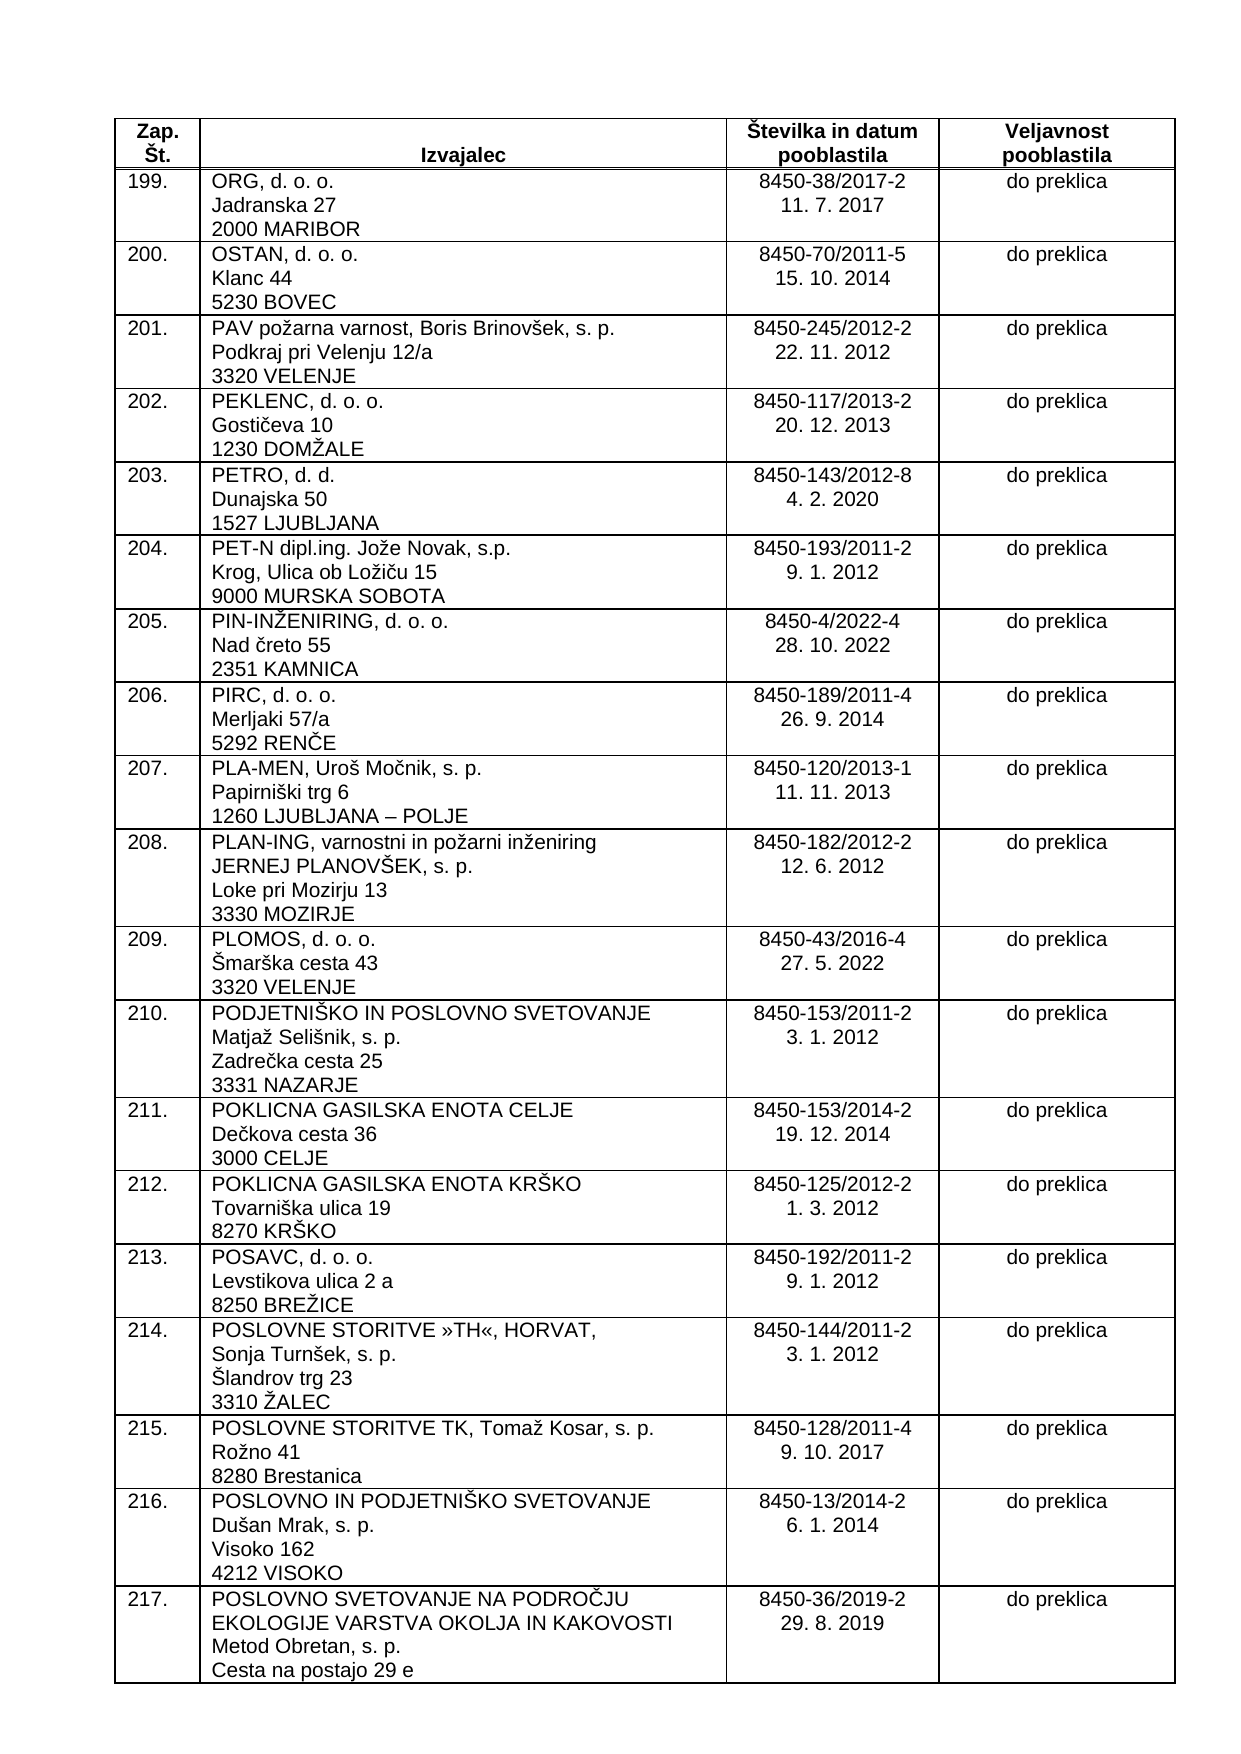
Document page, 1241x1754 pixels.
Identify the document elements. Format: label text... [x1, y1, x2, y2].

table_cell do preklica [940, 830, 1174, 926]
table_cell POKLICNA GASILSKA ENOTA CELJE Dečkova cesta 36 3000 CELJE [201, 1098, 726, 1170]
table_cell [116, 389, 199, 461]
table_cell PETRO, d. d. Dunajska 50 1527 LJUBLJANA [201, 463, 726, 534]
table_cell POSLOVNO IN PODJETNIŠKO SVETOVANJE Dušan Mrak, s. p. Visoko 162 4212 VISOKO [201, 1489, 726, 1585]
table_cell [116, 830, 199, 926]
table_cell do preklica [940, 683, 1174, 755]
table_cell [116, 1416, 199, 1487]
table_cell do preklica [940, 610, 1174, 681]
table_cell POSAVC, d. o. o. Levstikova ulica 2 a 8250 BREŽICE [201, 1245, 726, 1317]
table_cell [116, 1098, 199, 1170]
table_cell PLA-MEN, Uroš Močnik, s. p. Papirniški trg 6 1260 LJUBLJANA – POLJE [201, 756, 726, 828]
table_cell do preklica [940, 1587, 1174, 1682]
table_cell OSTAN, d. o. o. Klanc 44 5230 BOVEC [201, 242, 726, 314]
table_cell [116, 1001, 199, 1096]
table_cell 8450-153/2014-2 19. 12. 2014 [727, 1098, 938, 1170]
table_cell PIRC, d. o. o. Merljaki 57/a 5292 RENČE [201, 683, 726, 755]
table_cell [116, 1318, 199, 1414]
table_cell 8450-4/2022-4 28. 10. 2022 [727, 610, 938, 681]
table_cell 8450-13/2014-2 6. 1. 2014 [727, 1489, 938, 1585]
table_cell PET-N dipl.ing. Jože Novak, s.p. Krog, Ulica ob Ložiču 15 9000 MURSKA SOBOTA [201, 536, 726, 608]
table_cell [116, 756, 199, 828]
table_cell [116, 316, 199, 387]
table_cell do preklica [940, 927, 1174, 999]
table_cell PIN-INŽENIRING, d. o. o. Nad čreto 55 2351 KAMNICA [201, 610, 726, 681]
table_cell do preklica [940, 389, 1174, 461]
table_cell [116, 463, 199, 534]
table_cell [116, 1489, 199, 1585]
table_header Številka in datum pooblastila [727, 119, 938, 167]
table_cell do preklica [940, 1171, 1174, 1243]
table_cell POSLOVNE STORITVE »TH«, HORVAT, Sonja Turnšek, s. p. Šlandrov trg 23 3310 ŽALEC [201, 1318, 726, 1414]
table_cell 8450-43/2016-4 27. 5. 2022 [727, 927, 938, 999]
table_cell 8450-36/2019-2 29. 8. 2019 [727, 1587, 938, 1682]
table_cell 8450-120/2013-1 11. 11. 2013 [727, 756, 938, 828]
table_cell do preklica [940, 170, 1174, 241]
table_cell [116, 170, 199, 241]
table_cell 8450-193/2011-2 9. 1. 2012 [727, 536, 938, 608]
table_cell PLOMOS, d. o. o. Šmarška cesta 43 3320 VELENJE [201, 927, 726, 999]
table_cell POKLICNA GASILSKA ENOTA KRŠKO Tovarniška ulica 19 8270 KRŠKO [201, 1171, 726, 1243]
table_cell [116, 683, 199, 755]
table_cell do preklica [940, 1318, 1174, 1414]
table_cell 8450-153/2011-2 3. 1. 2012 [727, 1001, 938, 1096]
table_cell PAV požarna varnost, Boris Brinovšek, s. p. Podkraj pri Velenju 12/a 3320 VELENJE [201, 316, 726, 387]
table_cell [116, 242, 199, 314]
table_cell do preklica [940, 1489, 1174, 1585]
table_cell [116, 1171, 199, 1243]
table_cell 8450-245/2012-2 22. 11. 2012 [727, 316, 938, 387]
table_cell 8450-144/2011-2 3. 1. 2012 [727, 1318, 938, 1414]
table_cell 8450-38/2017-2 11. 7. 2017 [727, 170, 938, 241]
table_cell do preklica [940, 316, 1174, 387]
table_cell do preklica [940, 756, 1174, 828]
table_cell 8450-189/2011-4 26. 9. 2014 [727, 683, 938, 755]
table_cell [116, 610, 199, 681]
table_cell do preklica [940, 1001, 1174, 1096]
table_cell do preklica [940, 1245, 1174, 1317]
table_header Izvajalec [201, 119, 726, 167]
table_header Zap. Št. [116, 119, 199, 167]
table_cell PLAN-ING, varnostni in požarni inženiring JERNEJ PLANOVŠEK, s. p. Loke pri Mozirju 13 3330 MOZIRJE [201, 830, 726, 926]
table_cell PEKLENC, d. o. o. Gostičeva 10 1230 DOMŽALE [201, 389, 726, 461]
table_cell 8450-192/2011-2 9. 1. 2012 [727, 1245, 938, 1317]
table_cell 8450-128/2011-4 9. 10. 2017 [727, 1416, 938, 1487]
table_cell ORG, d. o. o. Jadranska 27 2000 MARIBOR [201, 170, 726, 241]
table_cell [116, 536, 199, 608]
table_cell do preklica [940, 463, 1174, 534]
table_cell 8450-182/2012-2 12. 6. 2012 [727, 830, 938, 926]
table_header Veljavnost pooblastila [940, 119, 1174, 167]
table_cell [201, 1587, 726, 1682]
table_cell [116, 1587, 199, 1682]
table_cell POSLOVNE STORITVE TK, Tomaž Kosar, s. p. Rožno 41 8280 Brestanica [201, 1416, 726, 1487]
table_cell [116, 927, 199, 999]
table_cell 8450-70/2011-5 15. 10. 2014 [727, 242, 938, 314]
table_cell 8450-125/2012-2 1. 3. 2012 [727, 1171, 938, 1243]
table_cell do preklica [940, 1098, 1174, 1170]
table_cell do preklica [940, 1416, 1174, 1487]
table_cell 8450-143/2012-8 4. 2. 2020 [727, 463, 938, 534]
table_cell [116, 1245, 199, 1317]
table_cell do preklica [940, 242, 1174, 314]
table_cell PODJETNIŠKO IN POSLOVNO SVETOVANJE Matjaž Selišnik, s. p. Zadrečka cesta 25 3331 NAZARJE [201, 1001, 726, 1096]
table_cell 8450-117/2013-2 20. 12. 2013 [727, 389, 938, 461]
table_cell do preklica [940, 536, 1174, 608]
